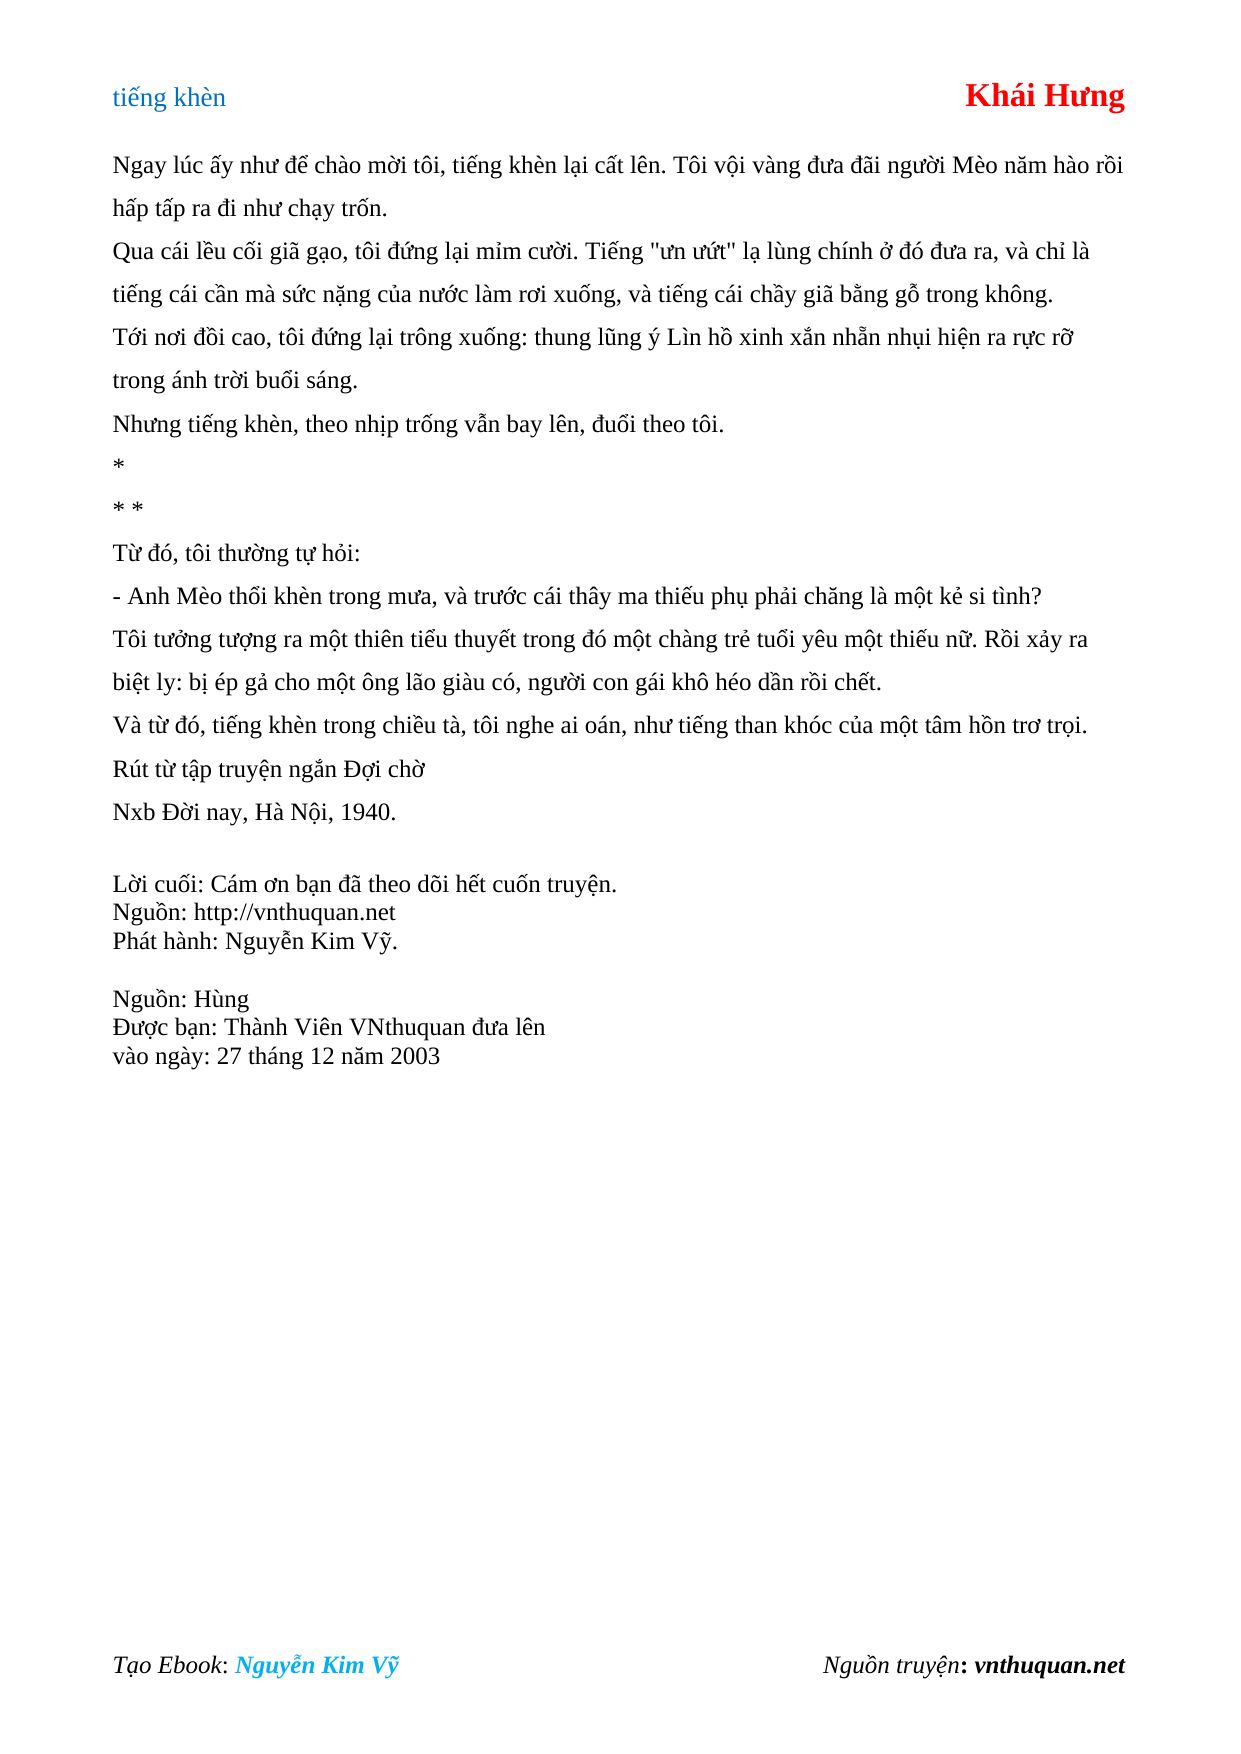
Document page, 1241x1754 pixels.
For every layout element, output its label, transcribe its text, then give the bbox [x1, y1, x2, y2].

text Lời cuối: Cám ơn bạn đã theo dõi hết cuốn truyện. Nguồn: http://vnthuquan.net Phát hành: Nguyễn Kim Vỹ. Nguồn: Hùng Được bạn: Thành Viên VNthuquan đưa lên vào ngày: 27 tháng 12 năm 2003 [112, 840, 1128, 1070]
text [112, 150, 1128, 826]
